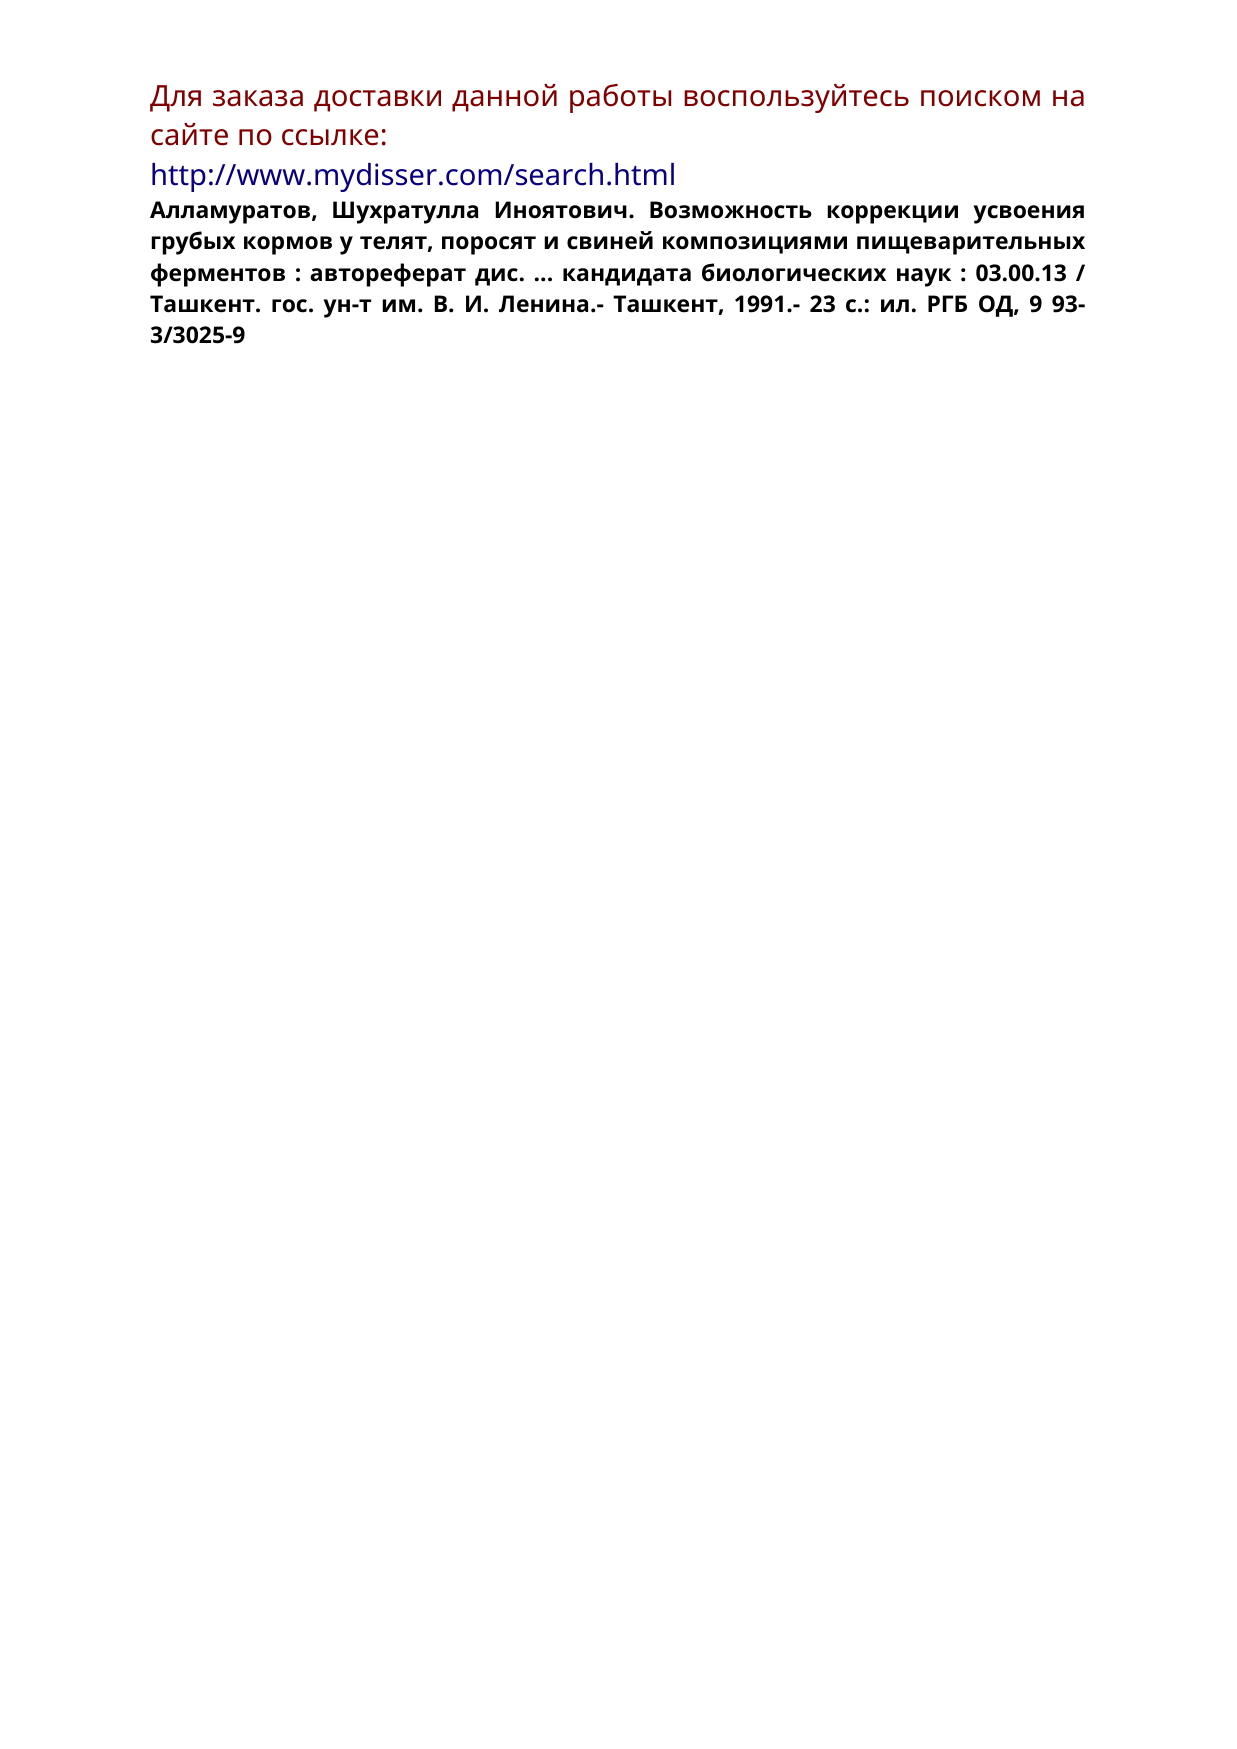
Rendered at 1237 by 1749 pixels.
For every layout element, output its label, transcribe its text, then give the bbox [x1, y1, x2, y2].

text Алламуратов, Шухратулла Иноятович. Возможность коррекции усвоения грубых кормов у телят, поросят и свиней композициями пищеварительных ферментов : автореферат дис. ... кандидата биологических наук : 03.00.13 / Ташкент. гос. ун-т им. В. И. Ленина.- Ташкент, 1991.- 23 с.: ил. РГБ ОД, 9 93-3/3025-9 [150, 194, 1086, 350]
